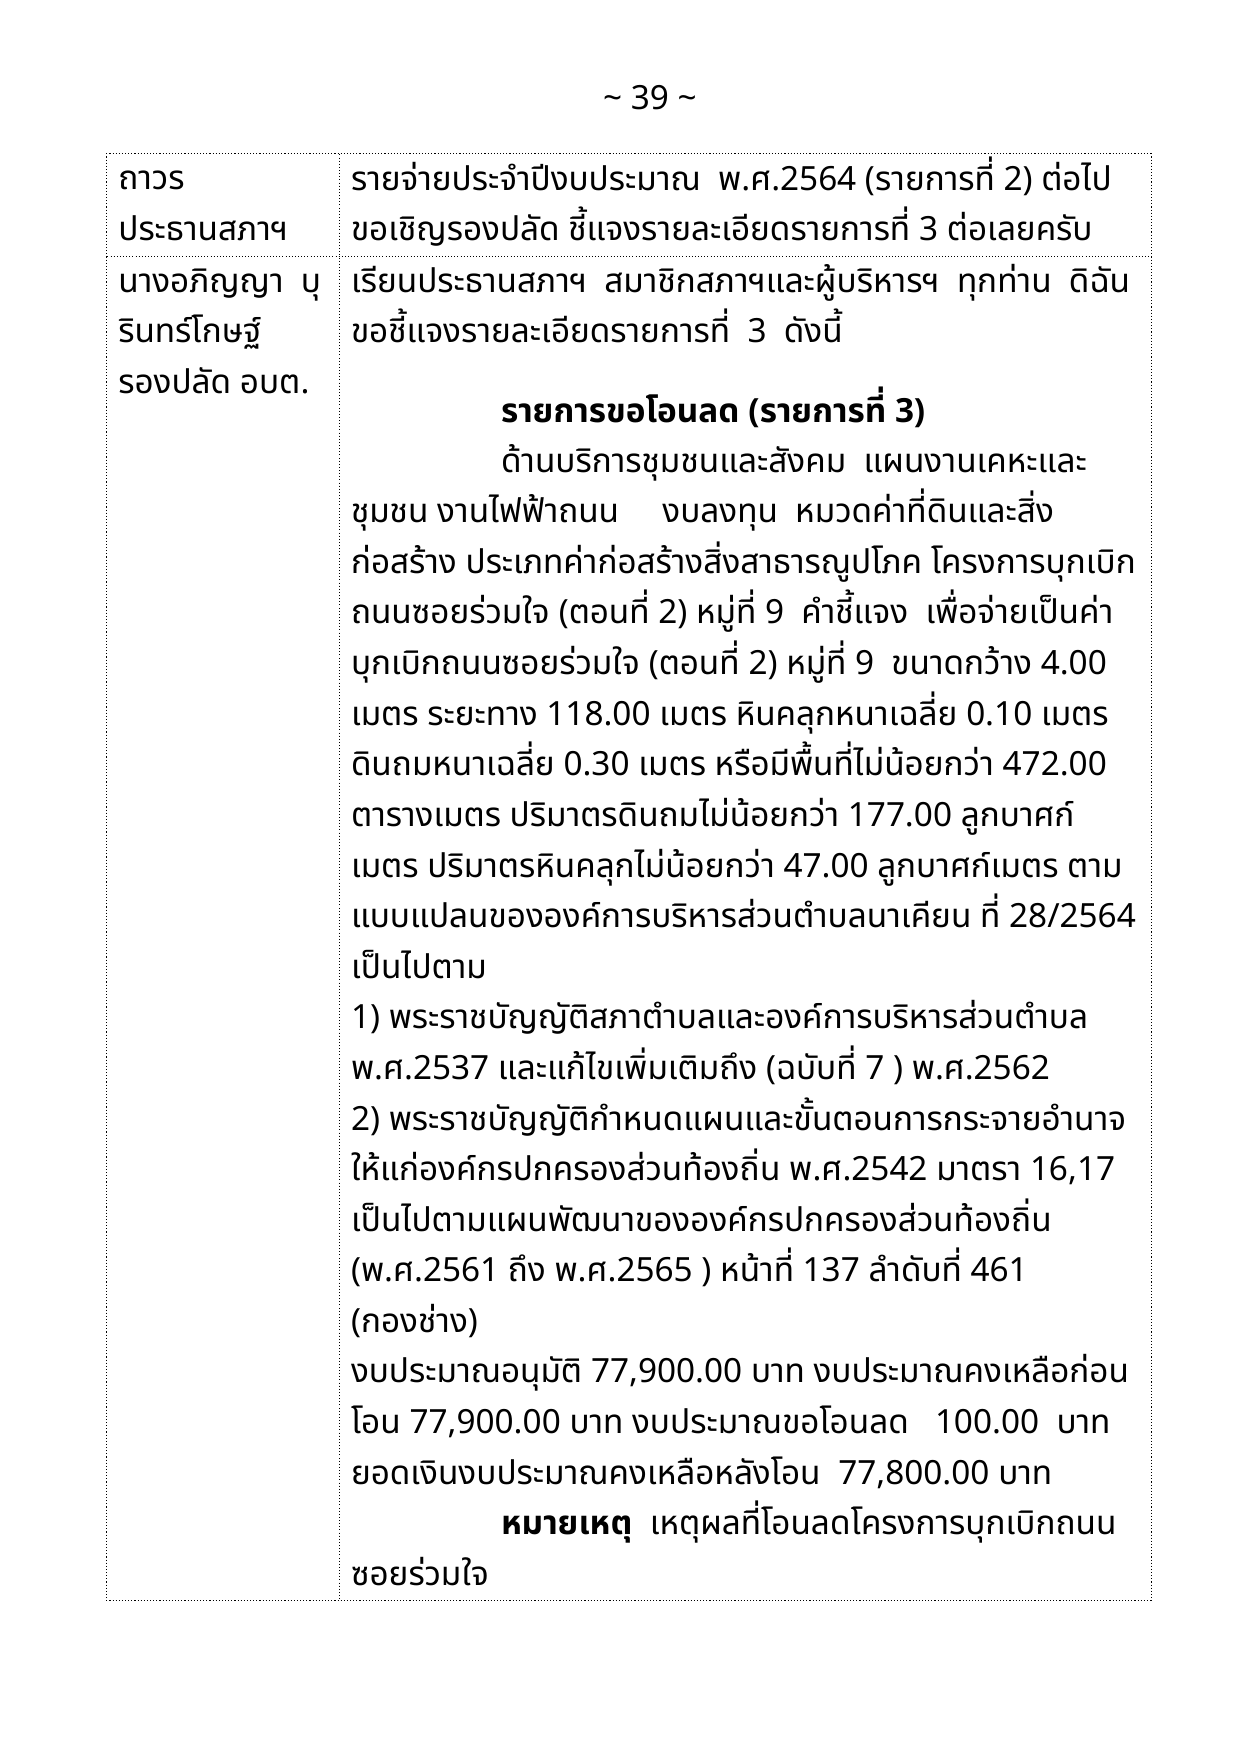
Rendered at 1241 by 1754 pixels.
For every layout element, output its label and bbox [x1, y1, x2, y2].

table_cell [340, 153, 1151, 256]
table_cell [340, 256, 1151, 1600]
table_cell [107, 256, 339, 1600]
table_cell [107, 153, 339, 256]
